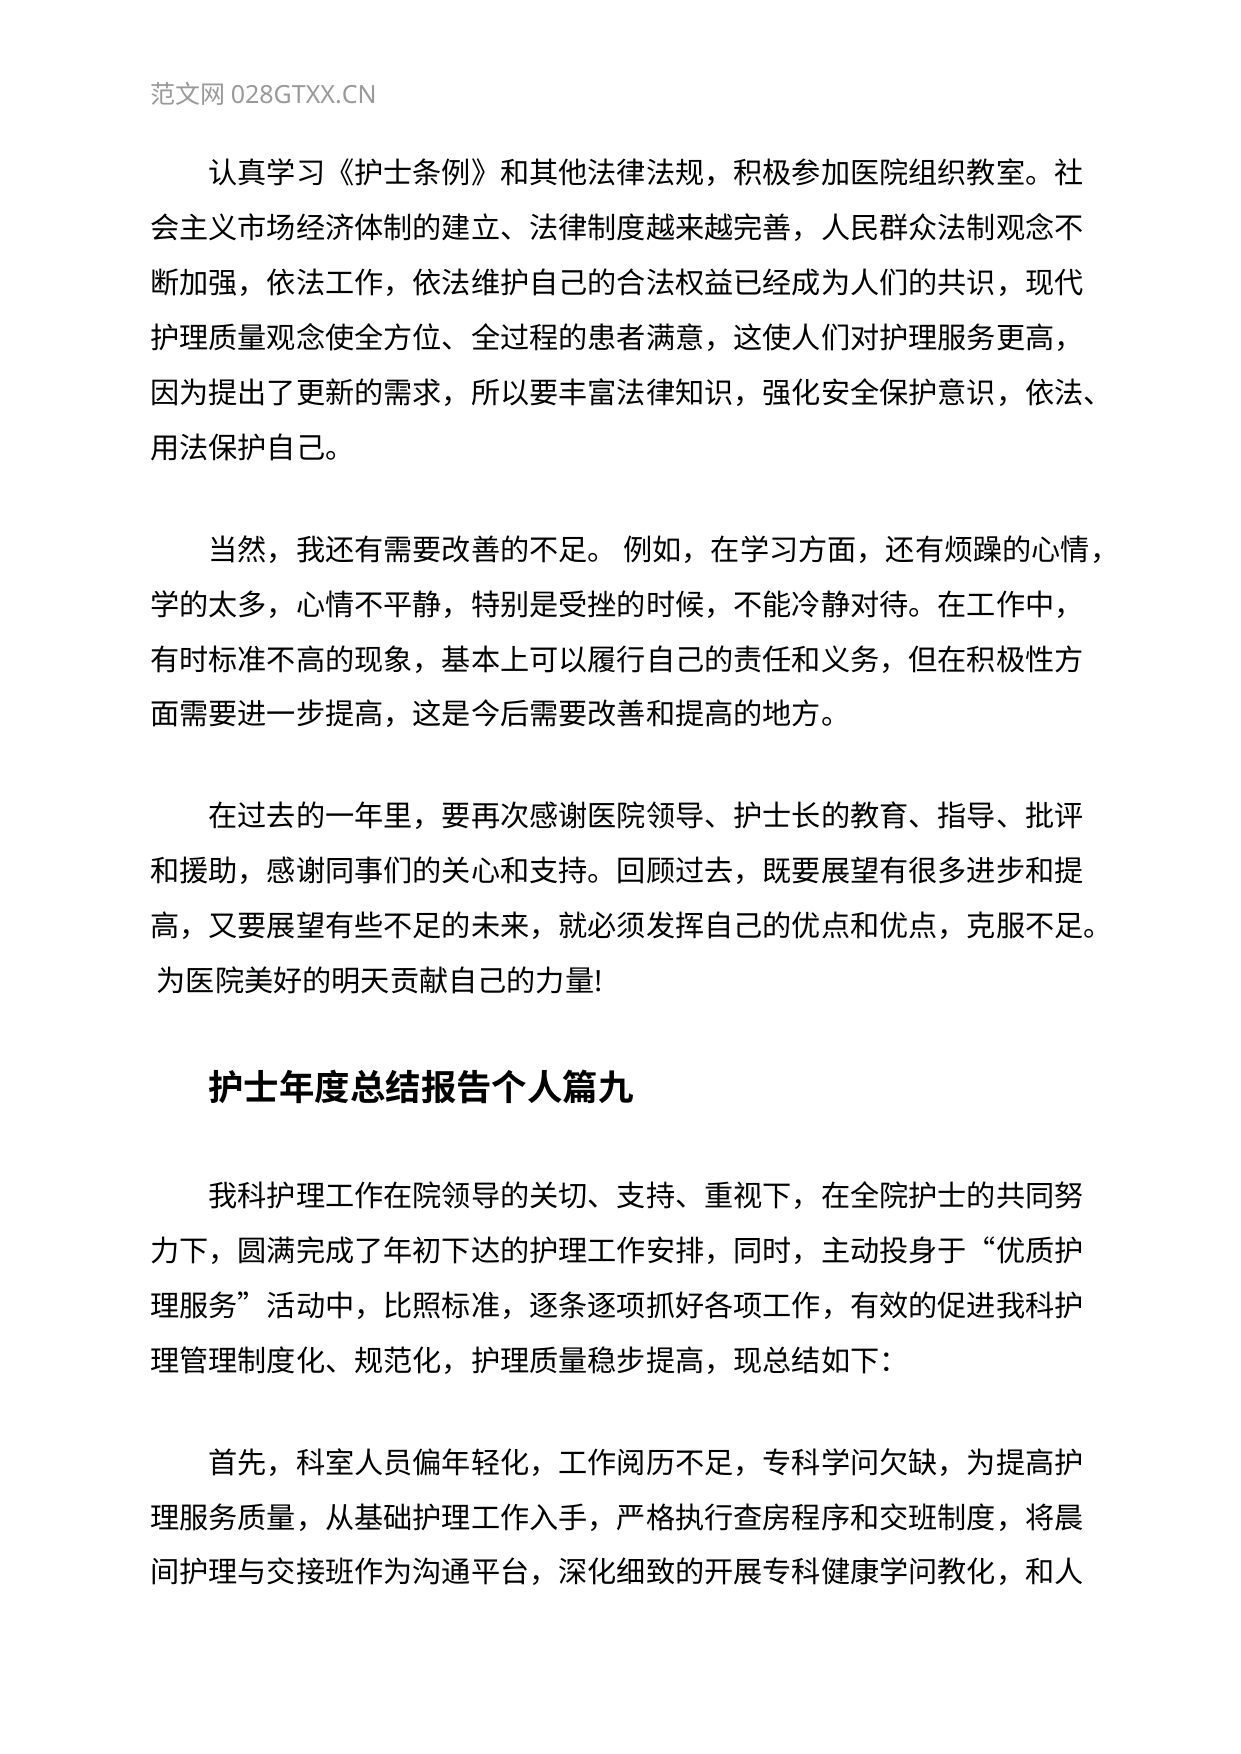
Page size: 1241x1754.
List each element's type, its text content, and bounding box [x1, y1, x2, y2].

text 护士年度总结报告个人篇九 [150, 1059, 1090, 1111]
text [150, 1439, 1090, 1591]
text 在过去的一年里，要再次感谢医院领导、护士长的教育、指导、批评和援助，感谢同事们的关心和支持。回顾过去，既要展望有很多进步和提高，又要展望有些不足的未来，就必须发挥自己的优点和优点，克服不足。 为医院美好的明天贡献自己的力量! [150, 793, 1090, 1000]
text 我科护理工作在院领导的关切、支持、重视下，在全院护士的共同努力下，圆满完成了年初下达的护理工作安排，同时，主动投身于“优质护理服务”活动中，比照标准，逐条逐项抓好各项工作，有效的促进我科护理管理制度化、规范化，护理质量稳步提高，现总结如下： [150, 1173, 1090, 1380]
text 认真学习《护士条例》和其他法律法规，积极参加医院组织教室。社会主义市场经济体制的建立、法律制度越来越完善，人民群众法制观念不断加强，依法工作，依法维护自己的合法权益已经成为人们的共识，现代护理质量观念使全方位、全过程的患者满意，这使人们对护理服务更高，因为提出了更新的需求，所以要丰富法律知识，强化安全保护意识，依法、用法保护自己。 [150, 150, 1090, 467]
text 当然，我还有需要改善的不足。 例如，在学习方面，还有烦躁的心情，学的太多，心情不平静，特别是受挫的时候，不能冷静对待。在工作中，有时标准不高的现象，基本上可以履行自己的责任和义务，但在积极性方面需要进一步提高，这是今后需要改善和提高的地方。 [150, 526, 1090, 733]
